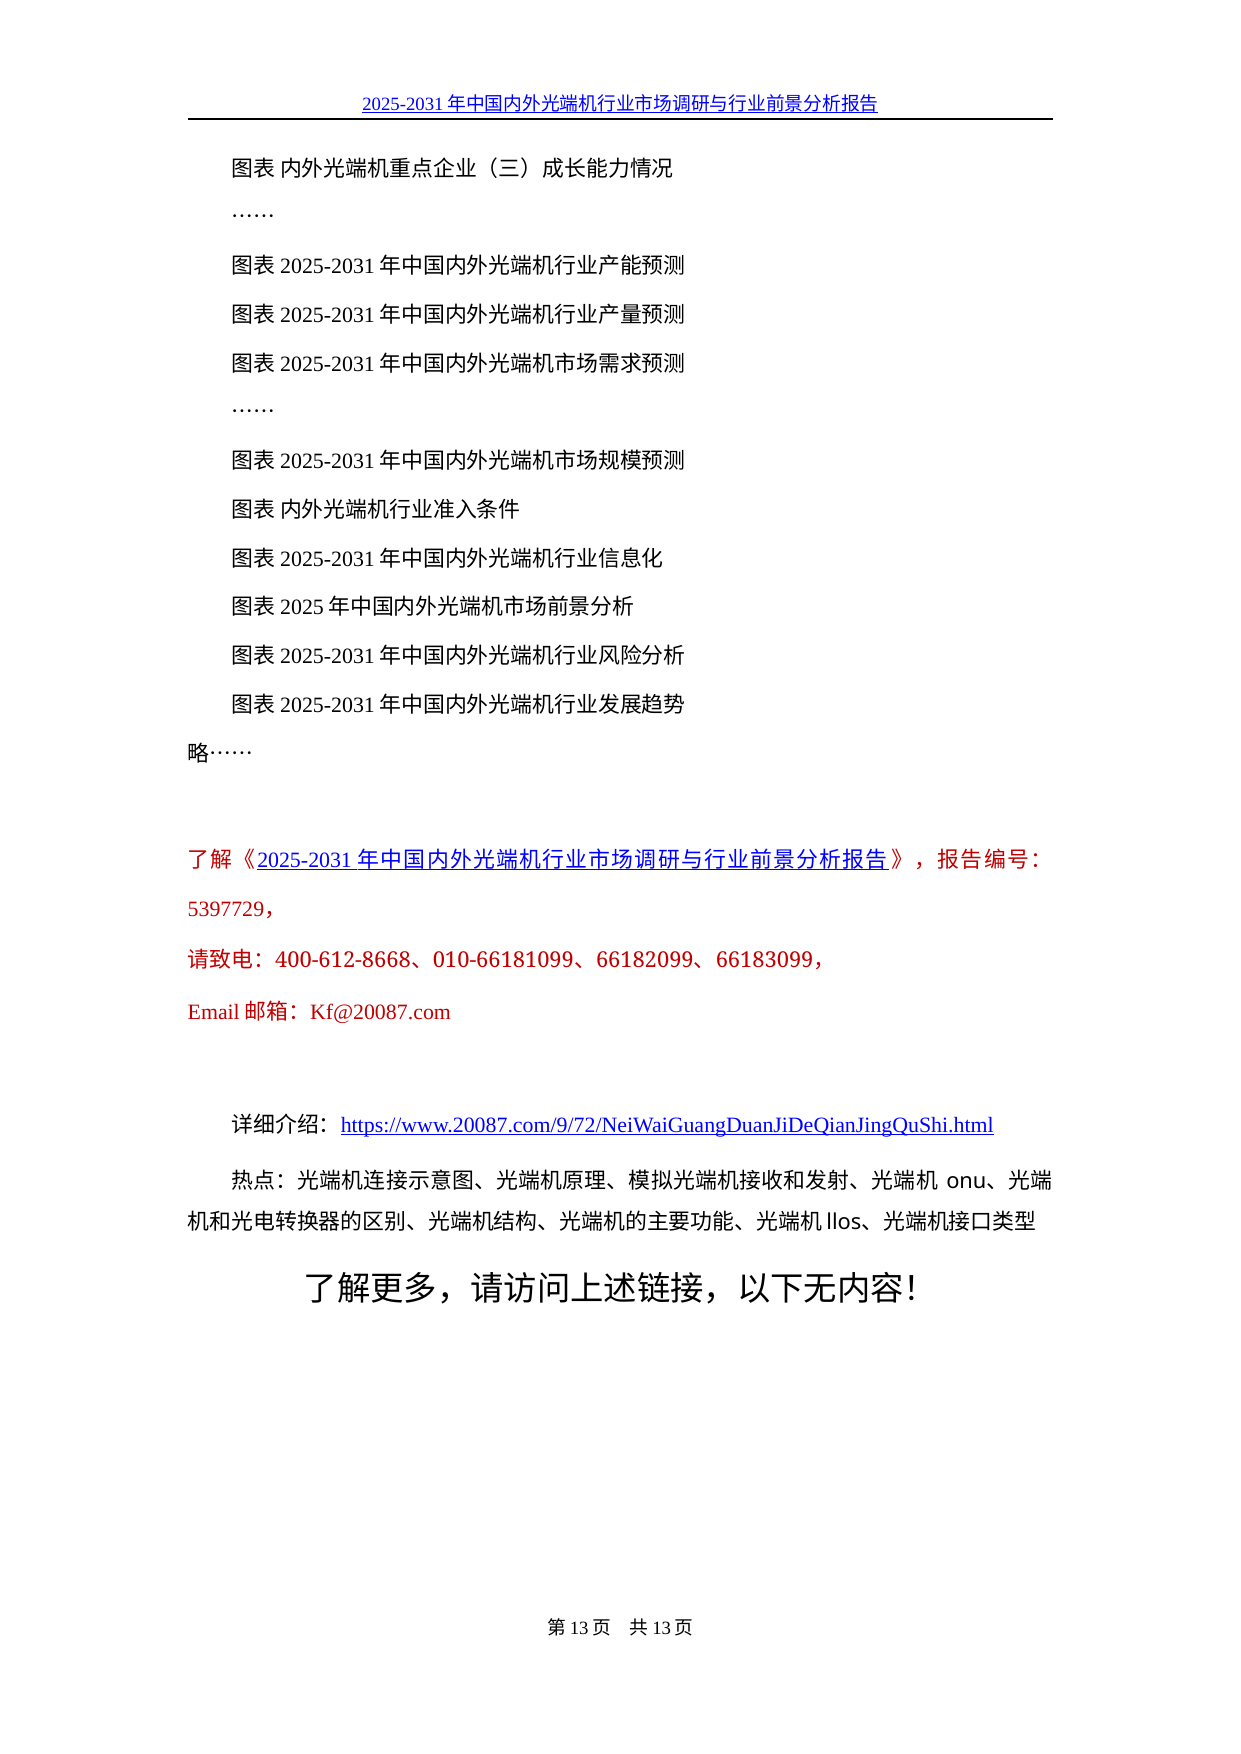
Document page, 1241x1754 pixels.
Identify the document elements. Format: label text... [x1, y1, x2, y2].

text 热点：光端机连接示意图、光端机原理、模拟光端机接收和发射、光端机 onu、光端机和光电转换器的区别、光端机结构、光端机的主要功能、光端机llos、光端机接口类型 [187, 1163, 1053, 1236]
text 详细介绍：https://www.20087.com/9/72/NeiWaiGuangDuanJiDeQianJingQuShi.html [187, 1106, 1053, 1139]
title 了解更多，请访问上述链接，以下无内容！ [187, 1254, 1053, 1319]
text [187, 150, 1053, 768]
text 请致电：400-612-8668、010-66181099、66182099、66183099， [187, 942, 1053, 974]
text 了解《2025-2031年中国内外光端机行业市场调研与行业前景分析报告》，报告编号：5397729， [187, 842, 1053, 923]
text Email邮箱：Kf@20087.com [187, 993, 1053, 1026]
